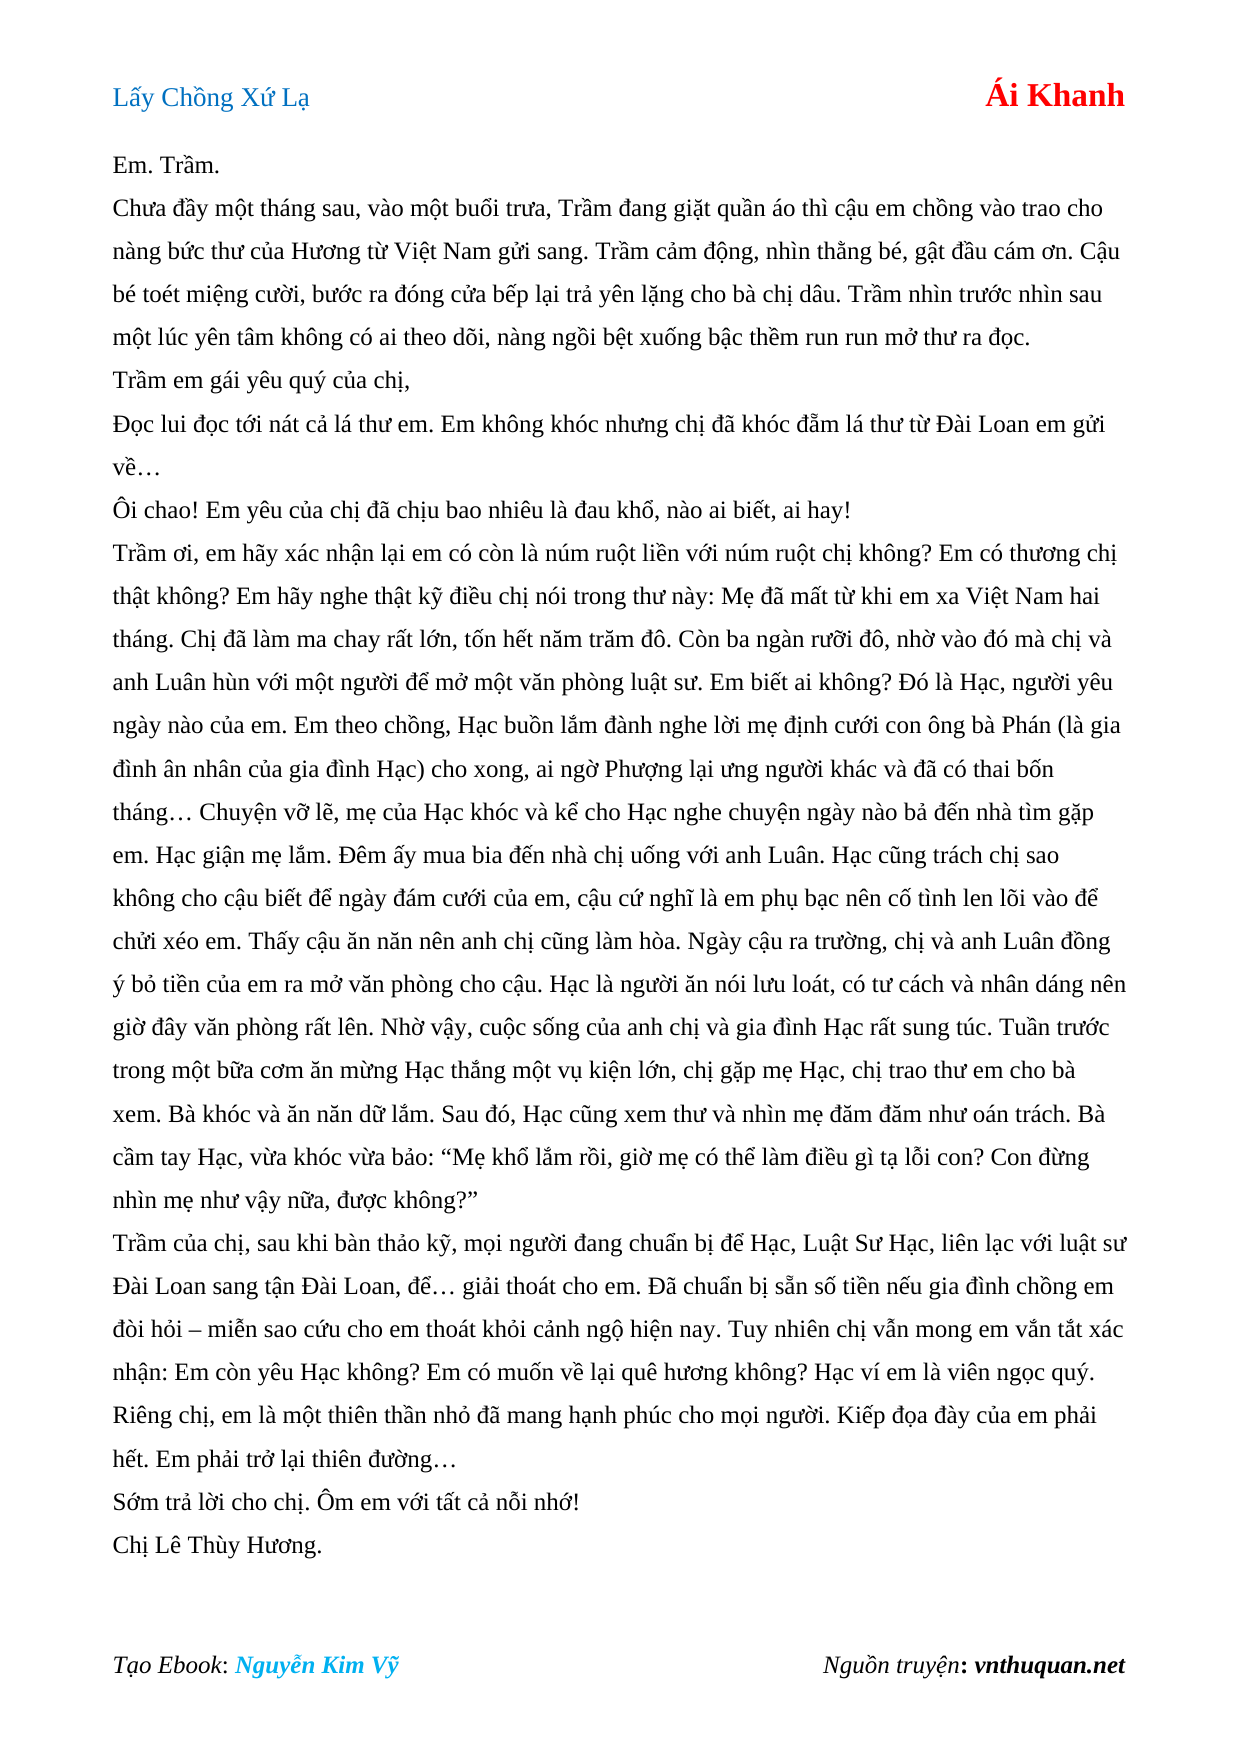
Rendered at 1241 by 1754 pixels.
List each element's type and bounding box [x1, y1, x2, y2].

text [112, 150, 1128, 1602]
